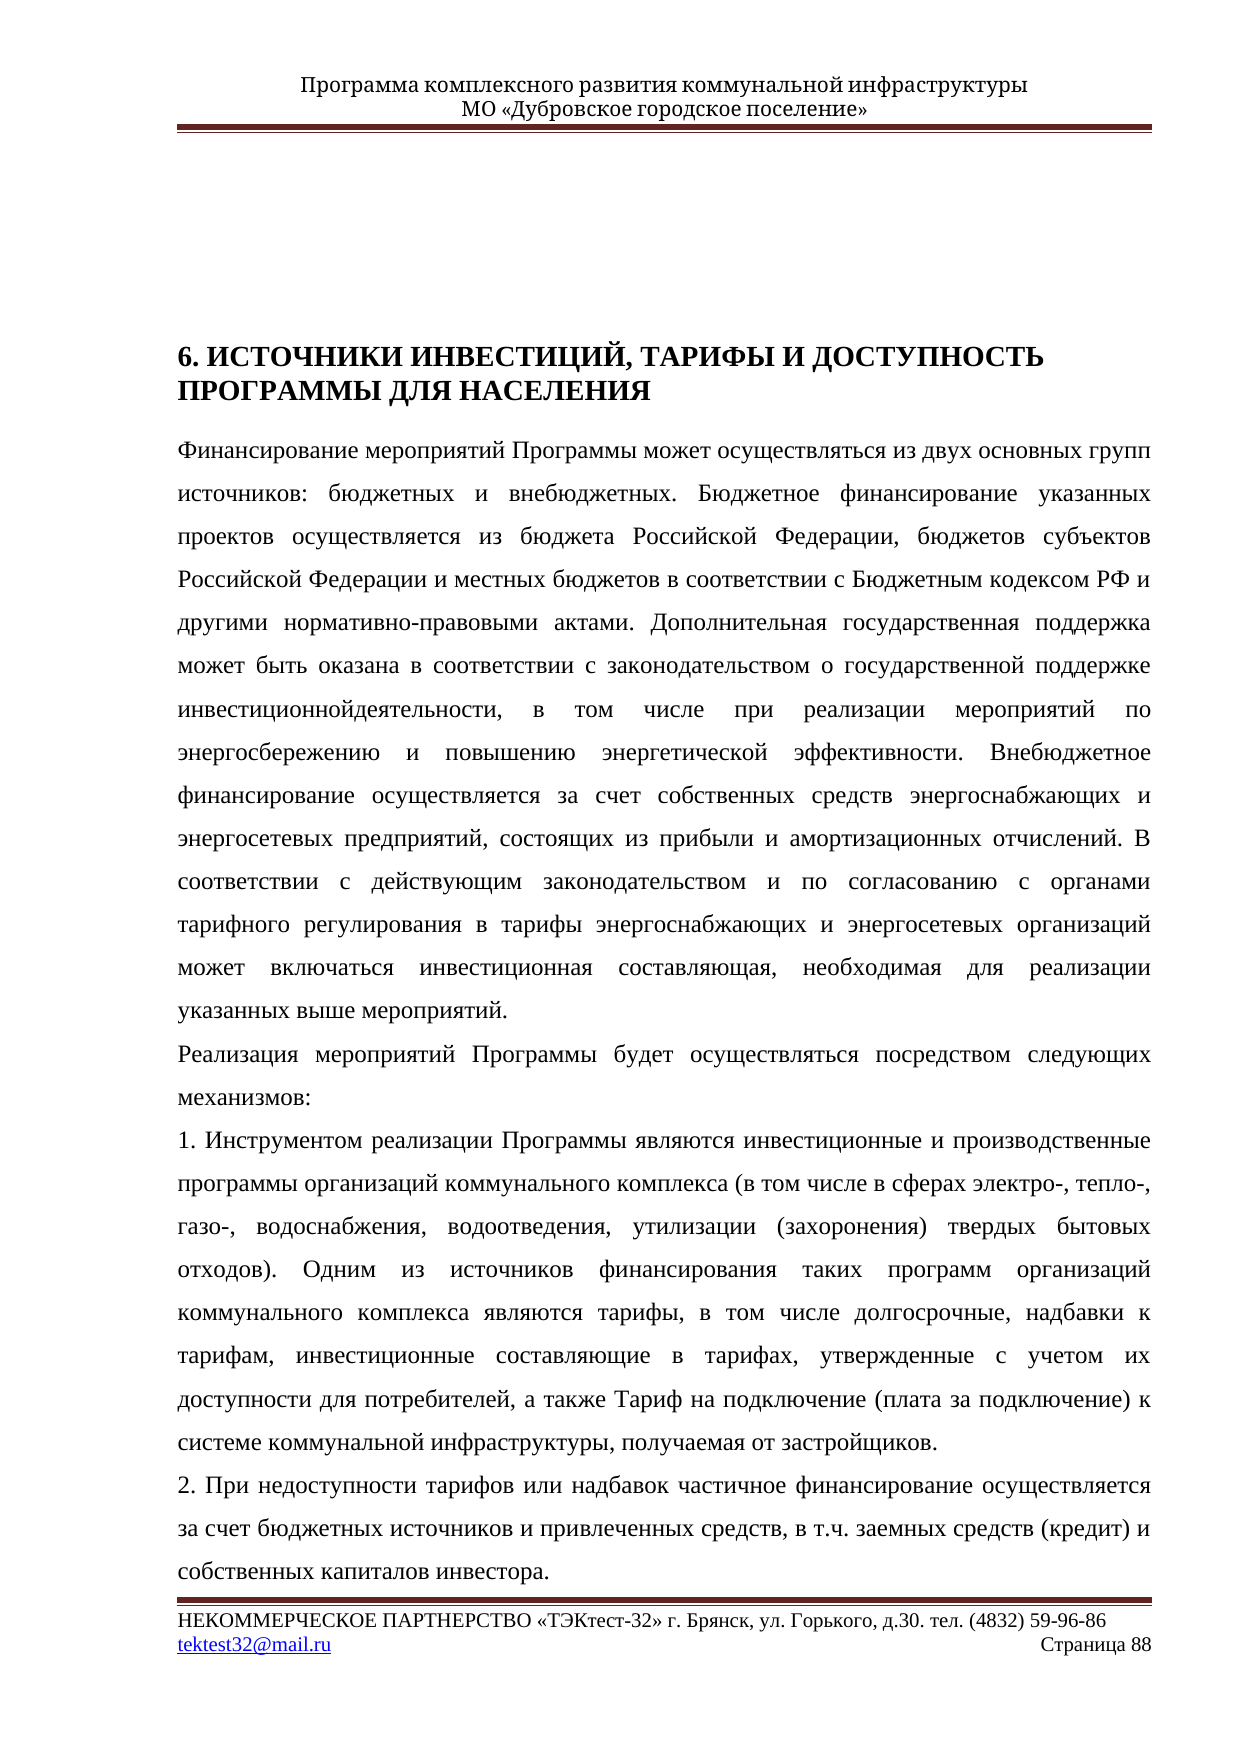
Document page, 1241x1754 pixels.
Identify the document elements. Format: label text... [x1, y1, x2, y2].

text Реализация мероприятий Программы будет осуществляться посредством следующих механизмов: [177, 1039, 1152, 1111]
text 6. ИСТОЧНИКИ ИНВЕСТИЦИЙ, ТАРИФЫ И ДОСТУПНОСТЬ ПРОГРАММЫ ДЛЯ НАСЕЛЕНИЯ [177, 339, 1152, 406]
text 2. При недоступности тарифов или надбавок частичное финансирование осуществляется за счет бюджетных источников и привлеченных средств, в т.ч. заемных средств (кредит) и собственных капиталов инвестора. [177, 1470, 1152, 1585]
text Финансирование мероприятий Программы может осуществляться из двух основных групп источников: бюджетных и внебюджетных. Бюджетное финансирование указанных проектов осуществляется из бюджета Российской Федерации, бюджетов субъектов Российской Федерации и местных бюджетов в соответствии с Бюджетным кодексом РФ и другими нормативно-правовыми актами. Дополнительная государственная поддержка может быть оказана в соответствии с законодательством о государственной поддержке инвестиционнойдеятельности, в том числе при реализации мероприятий по энергосбережению и повышению энергетической эффективности. Внебюджетное финансирование осуществляется за счет собственных средств энергоснабжающих и энергосетевых предприятий, состоящих из прибыли и амортизационных отчислений. В соответствии с действующим законодательством и по согласованию с органами тарифного регулирования в тарифы энергоснабжающих и энергосетевых организаций может включаться инвестиционная составляющая, необходимая для реализации указанных выше мероприятий. [177, 435, 1152, 1024]
text 1. Инструментом реализации Программы являются инвестиционные и производственные программы организаций коммунального комплекса (в том числе в сферах электро-, тепло-, газо-, водоснабжения, водоотведения, утилизации (захоронения) твердых бытовых отходов). Одним из источников финансирования таких программ организаций коммунального комплекса являются тарифы, в том числе долгосрочные, надбавки к тарифам, инвестиционные составляющие в тарифах, утвержденные с учетом их доступности для потребителей, а также Тариф на подключение (плата за подключение) к системе коммунальной инфраструктуры, получаемая от застройщиков. [177, 1125, 1152, 1456]
